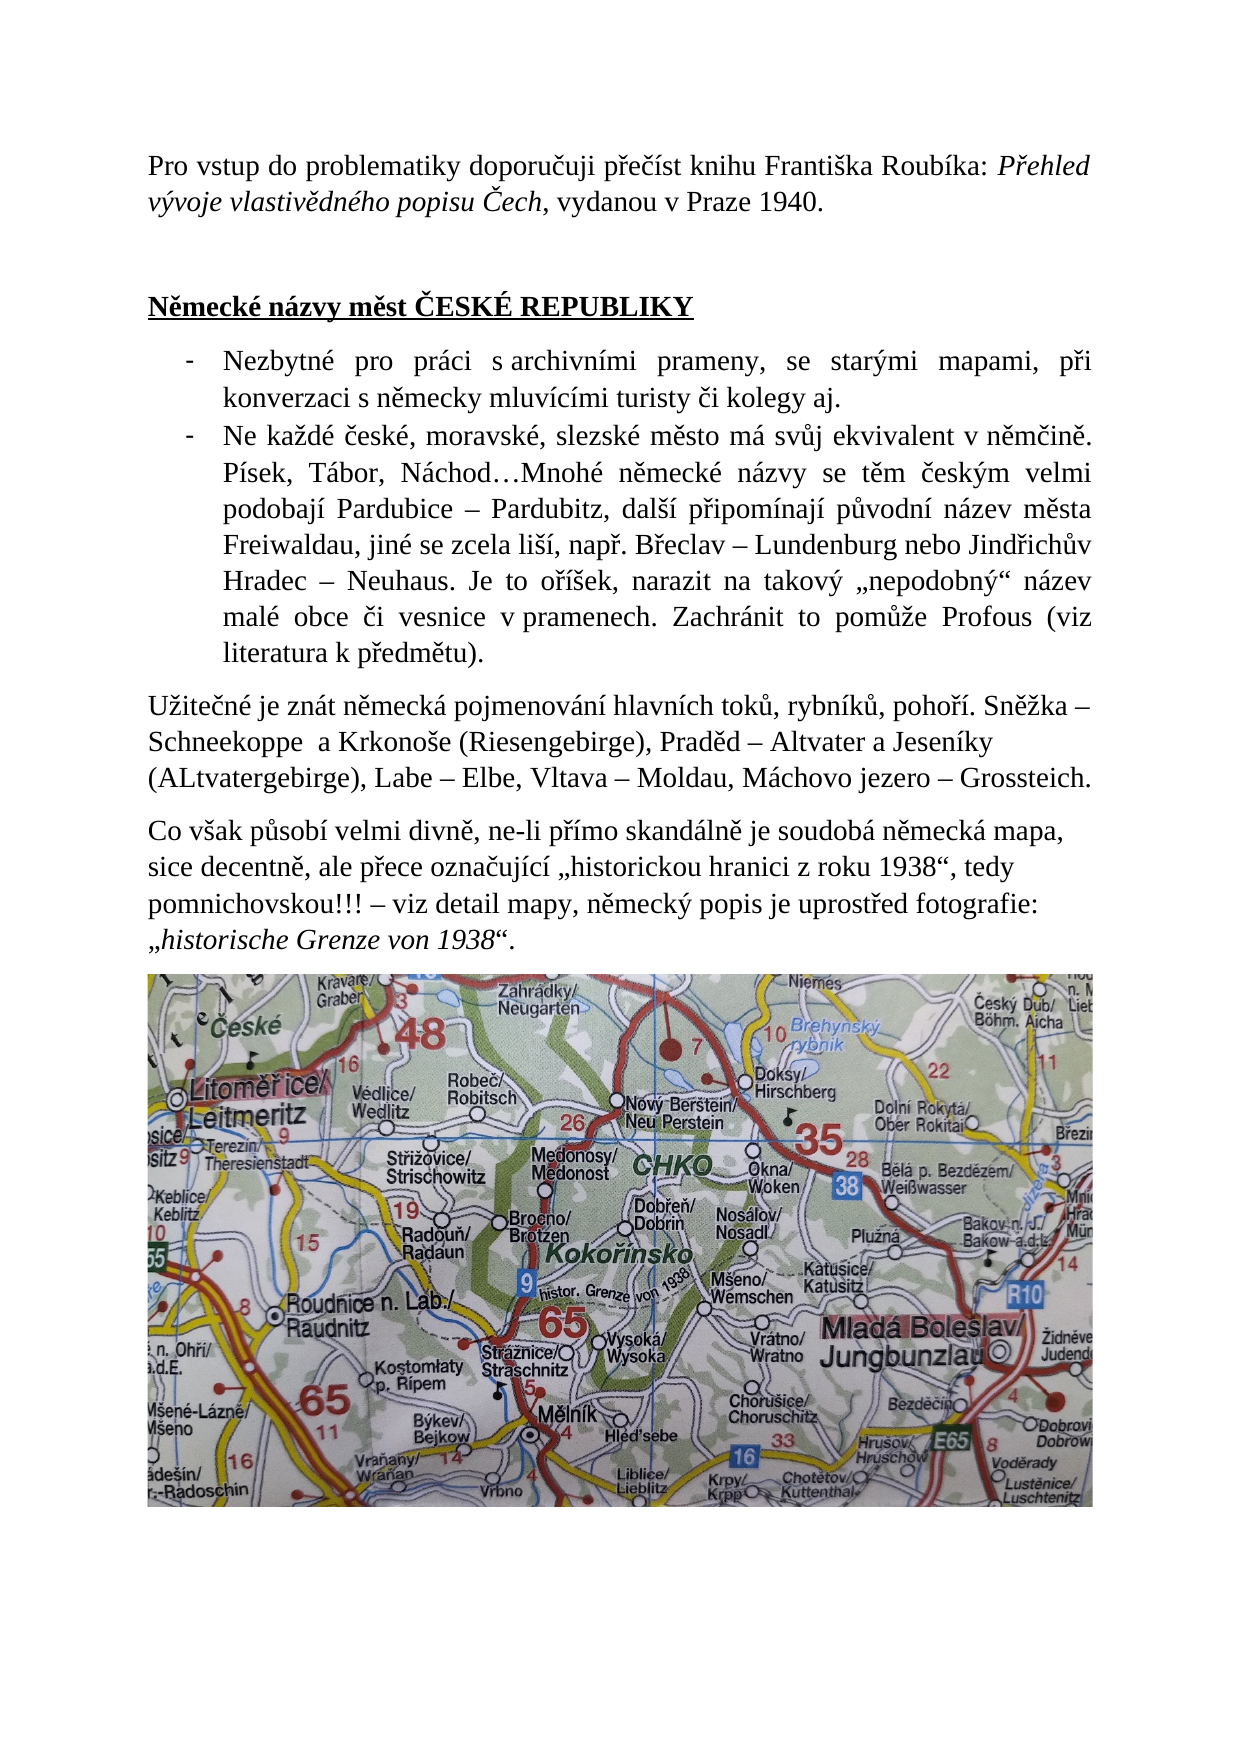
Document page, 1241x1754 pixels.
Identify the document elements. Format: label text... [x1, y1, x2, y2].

list Nezbytné pro práci s archivními prameny, se starými mapami, při konverzaci s německy mluvícími turisty či kolegy aj. [185, 342, 1093, 414]
text Užitečné je znát německá pojmenování hlavních toků, rybníků, pohoří. Sněžka – Schneekoppe a Krkonoše (Riesengebirge), Praděd – Altvater a Jeseníky (ALtvatergebirge), Labe – Elbe, Vltava – Moldau, Máchovo jezero – Grossteich. [148, 688, 1093, 794]
text Německé názvy měst ČESKÉ REPUBLIKY [148, 289, 1093, 323]
text Co však působí velmi divně, ne-li přímo skandálně je soudobá německá mapa, sice decentně, ale přece označující „historickou hranici z roku 1938“, tedy pomnichovskou!!! – viz detail mapy, německý popis je uprostřed fotografie: „historische Grenze von 1938“. [148, 813, 1093, 955]
text Pro vstup do problematiky doporučuji přečíst knihu Františka Roubíka: Přehled vývoje vlastivědného popisu Čech, vydanou v Praze 1940. [148, 148, 1093, 217]
list Ne každé české, moravské, slezské město má svůj ekvivalent v němčině. Písek, Tábor, Náchod…Mnohé německé názvy se těm českým velmi podobají Pardubice – Pardubitz, další připomínají původní název města Freiwaldau, jiné se zcela liší, např. Břeclav – Lundenburg nebo Jindřichův Hradec – Neuhaus. Je to oříšek, narazit na takový „nepodobný“ název malé obce či vesnice v pramenech. Zachránit to pomůže Profous (viz literatura k předmětu). [185, 417, 1093, 669]
picture [147, 974, 1093, 1507]
